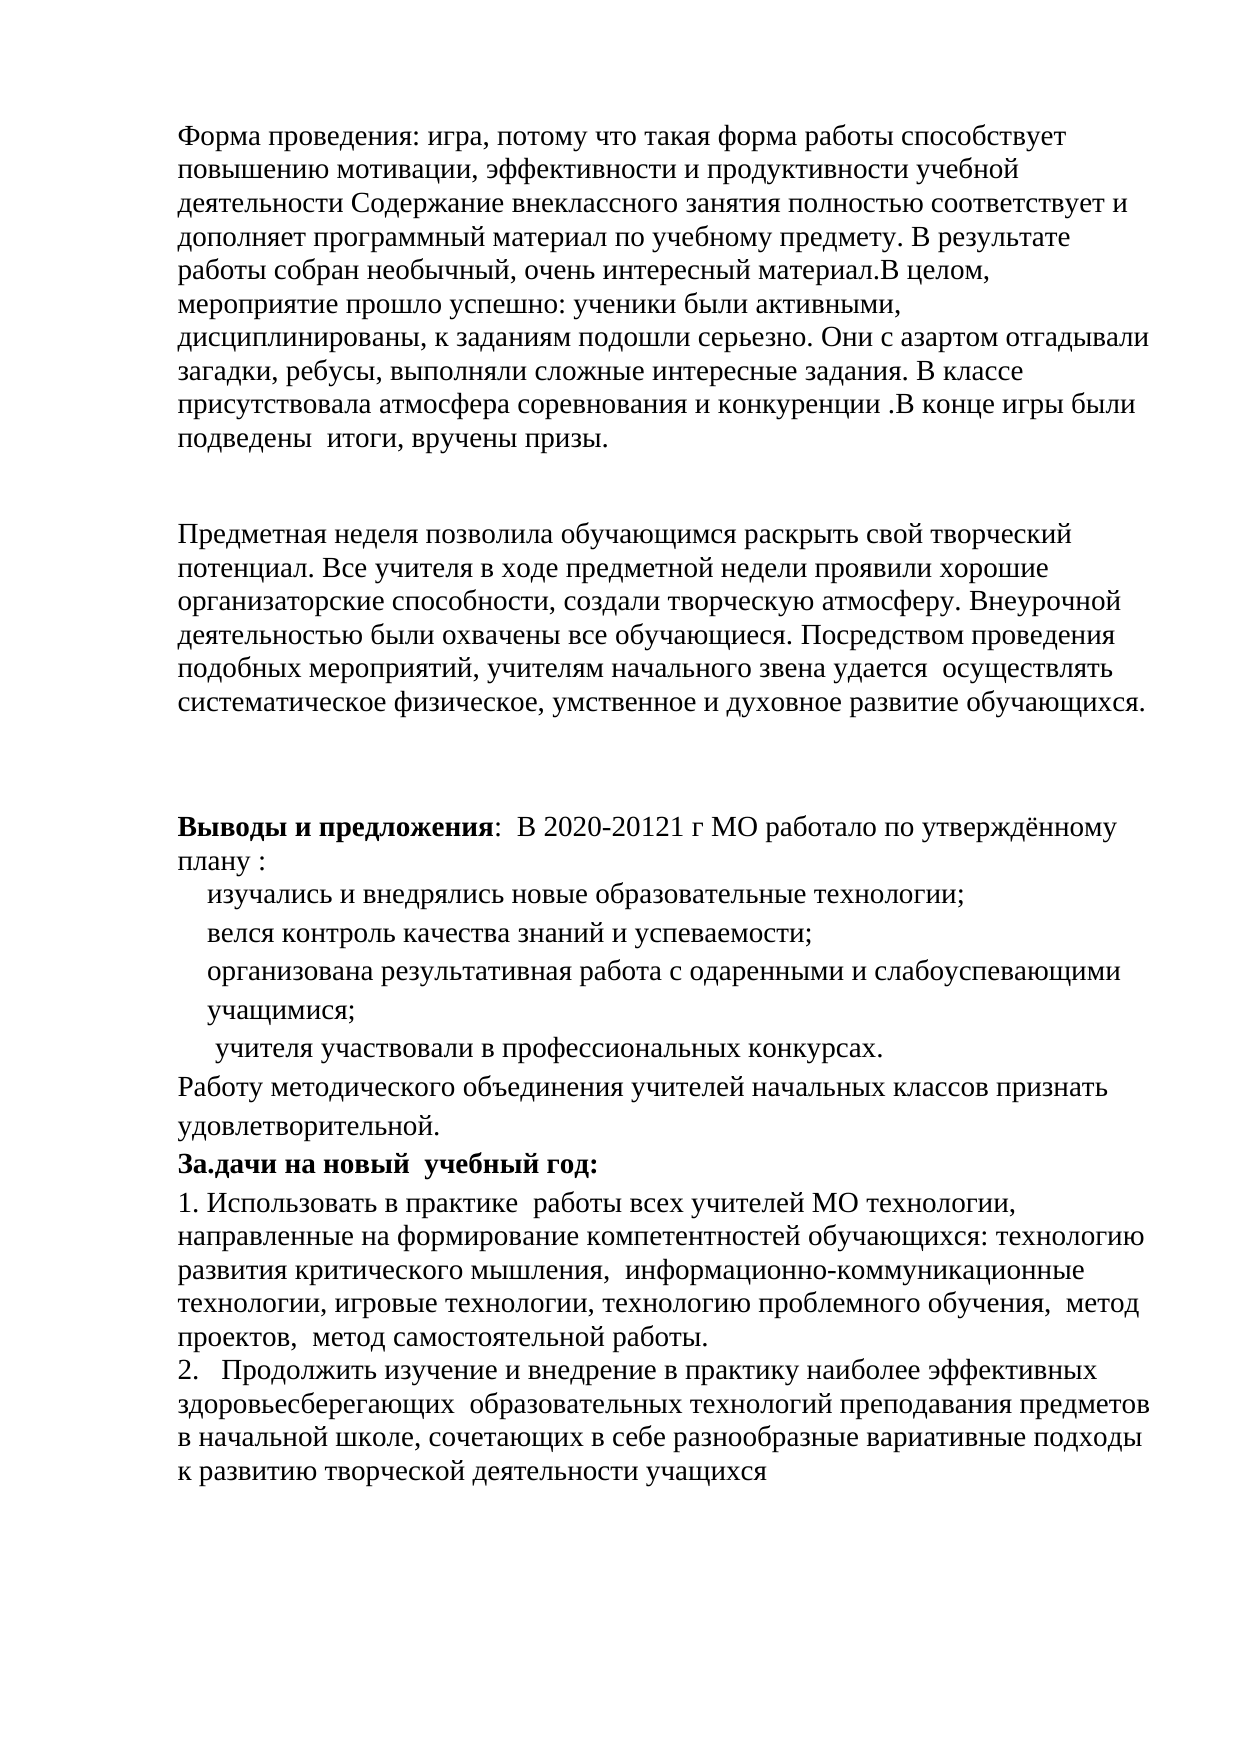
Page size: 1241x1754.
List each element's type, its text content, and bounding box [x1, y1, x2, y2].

text учителя участвовали в профессиональных конкурсах. [215, 1031, 1152, 1064]
list велся контроль качества знаний и успеваемости; [207, 915, 1152, 948]
text Работу методического объединения учителей начальных классов признать удовлетворительной. [177, 1069, 1152, 1141]
text За.дачи на новый учебный год: [177, 1146, 1152, 1180]
text 2. Продолжить изучение и внедрение в практику наиболее эффективных здоровьесберегающих образовательных технологий преподавания предметов в начальной школе, сочетающих в себе разнообразные вариативные подходы к развитию творческой деятельности учащихся [177, 1352, 1152, 1487]
list организована результативная работа с одаренными и слабоуспевающими учащимися; [207, 953, 1152, 1026]
text Выводы и предложения: В 2020-20121 г МО работало по утверждённому плану : [177, 809, 1152, 876]
text 1. Использовать в практике работы всех учителей МО технологии, направленные на формирование компетентностей обучающихся: технологию развития критического мышления, информационно-коммуникационные технологии, игровые технологии, технологию проблемного обучения, метод проектов, метод самостоятельной работы. [177, 1185, 1152, 1352]
text Предметная неделя позволила обучающимся раскрыть свой творческий потенциал. Все учителя в ходе предметной недели проявили хорошие организаторские способности, создали творческую атмосферу. Внеурочной деятельностью были охвачены все обучающиеся. Посредством проведения подобных мероприятий, учителям начального звена удается осуществлять систематическое физическое, умственное и духовное развитие обучающихся. [177, 516, 1152, 717]
list изучались и внедрялись новые образовательные технологии; [207, 876, 1152, 910]
text Форма проведения: игра, потому что такая форма работы способствует повышению мотивации, эффективности и продуктивности учебной деятельности Содержание внеклассного занятия полностью соответствует и дополняет программный материал по учебному предмету. В результате работы собран необычный, очень интересный материал.В целом, мероприятие прошло успешно: ученики были активными, дисциплинированы, к заданиям подошли серьезно. Они с азартом отгадывали загадки, ребусы, выполняли сложные интересные задания. В классе присутствовала атмосфера соревнования и конкуренции .В конце игры были подведены итоги, вручены призы. [177, 118, 1152, 453]
